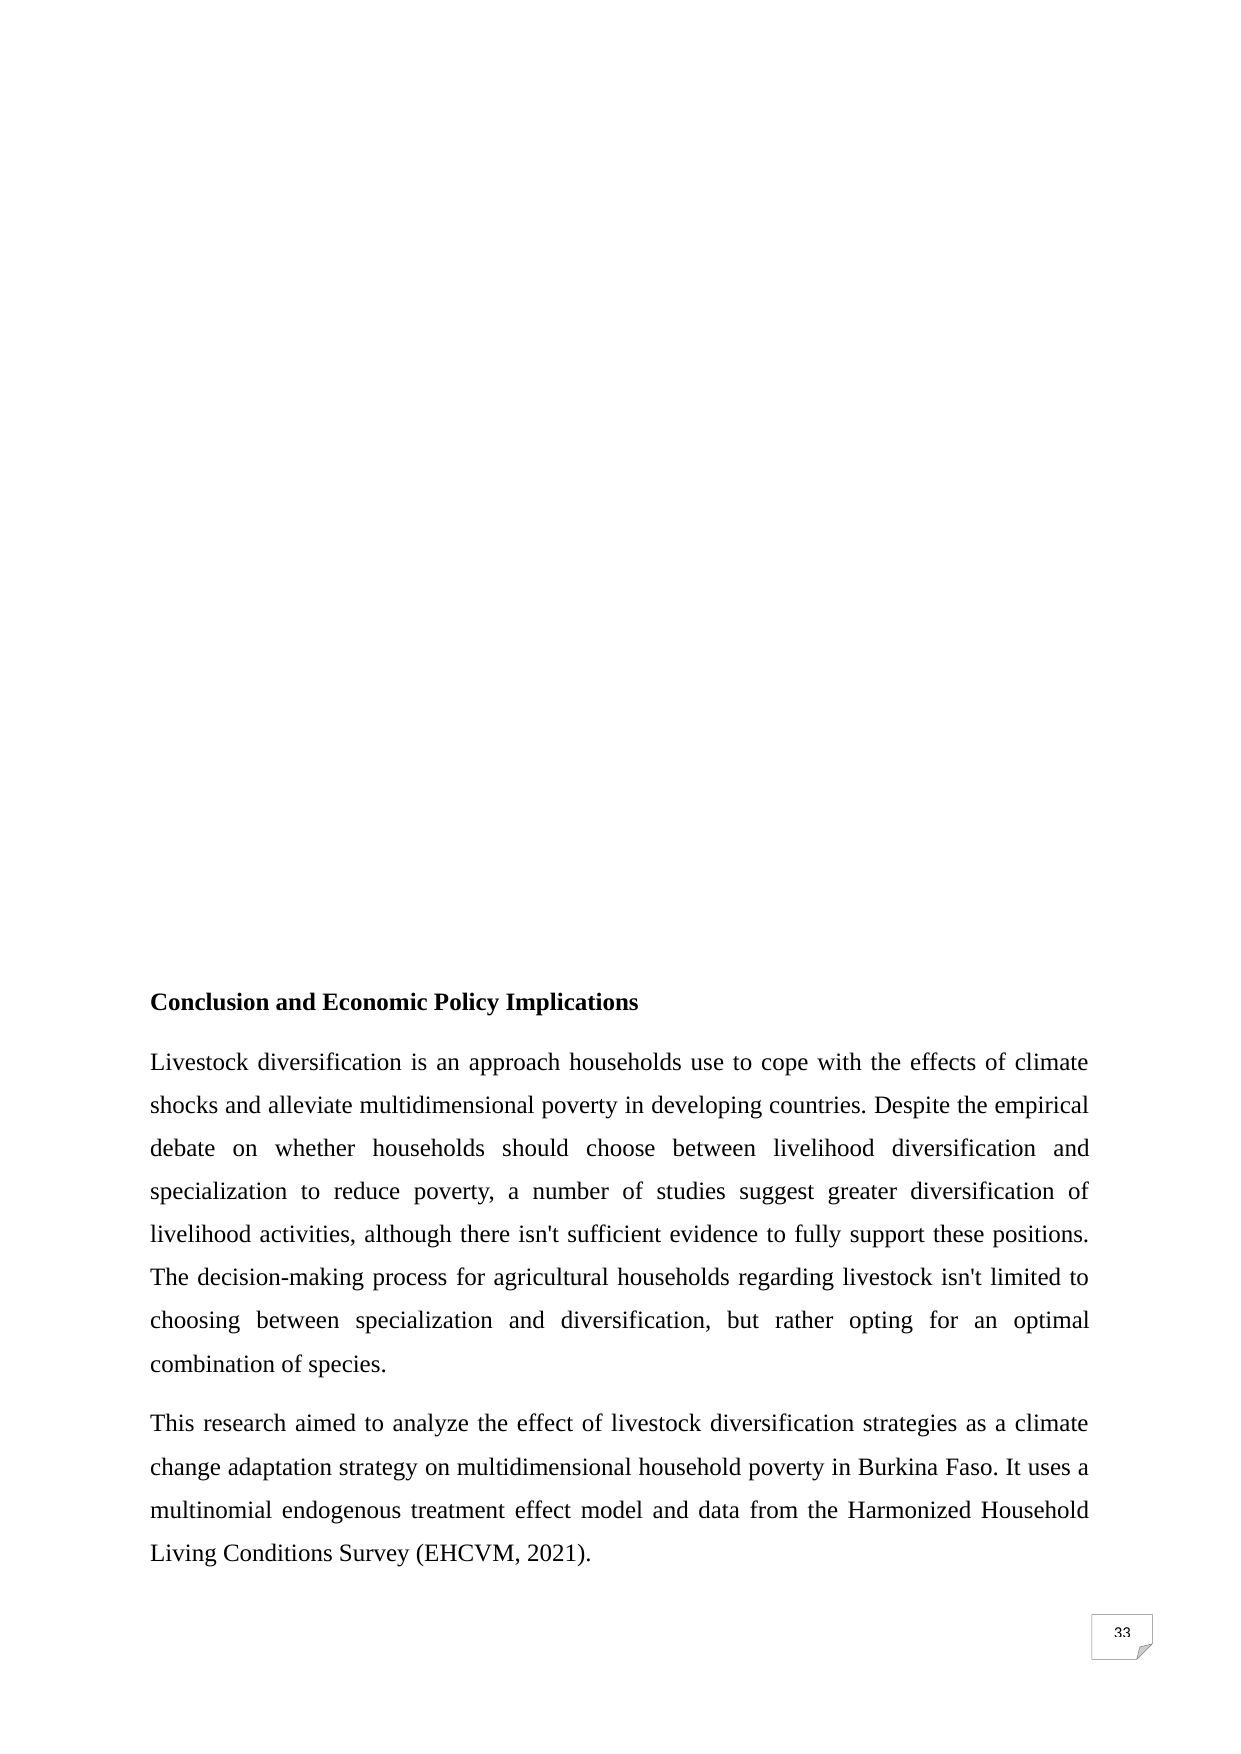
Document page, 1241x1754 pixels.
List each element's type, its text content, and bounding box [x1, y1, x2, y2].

text Livestock diversification is an approach households use to cope with the effects of climate shocks and alleviate multidimensional poverty in developing countries. Despite the empirical debate on whether households should choose between livelihood diversification and specialization to reduce poverty, a number of studies suggest greater diversification of livelihood activities, although there isn't sufficient evidence to fully support these positions. The decision-making process for agricultural households regarding livestock isn't limited to choosing between specialization and diversification, but rather opting for an optimal combination of species. [150, 1047, 1090, 1377]
text Conclusion and Economic Policy Implications [150, 987, 1090, 1016]
text This research aimed to analyze the effect of livestock diversification strategies as a climate change adaptation strategy on multidimensional household poverty in Burkina Faso. It uses a multinomial endogenous treatment effect model and data from the Harmonized Household Living Conditions Survey (EHCVM, 2021). [150, 1408, 1090, 1567]
